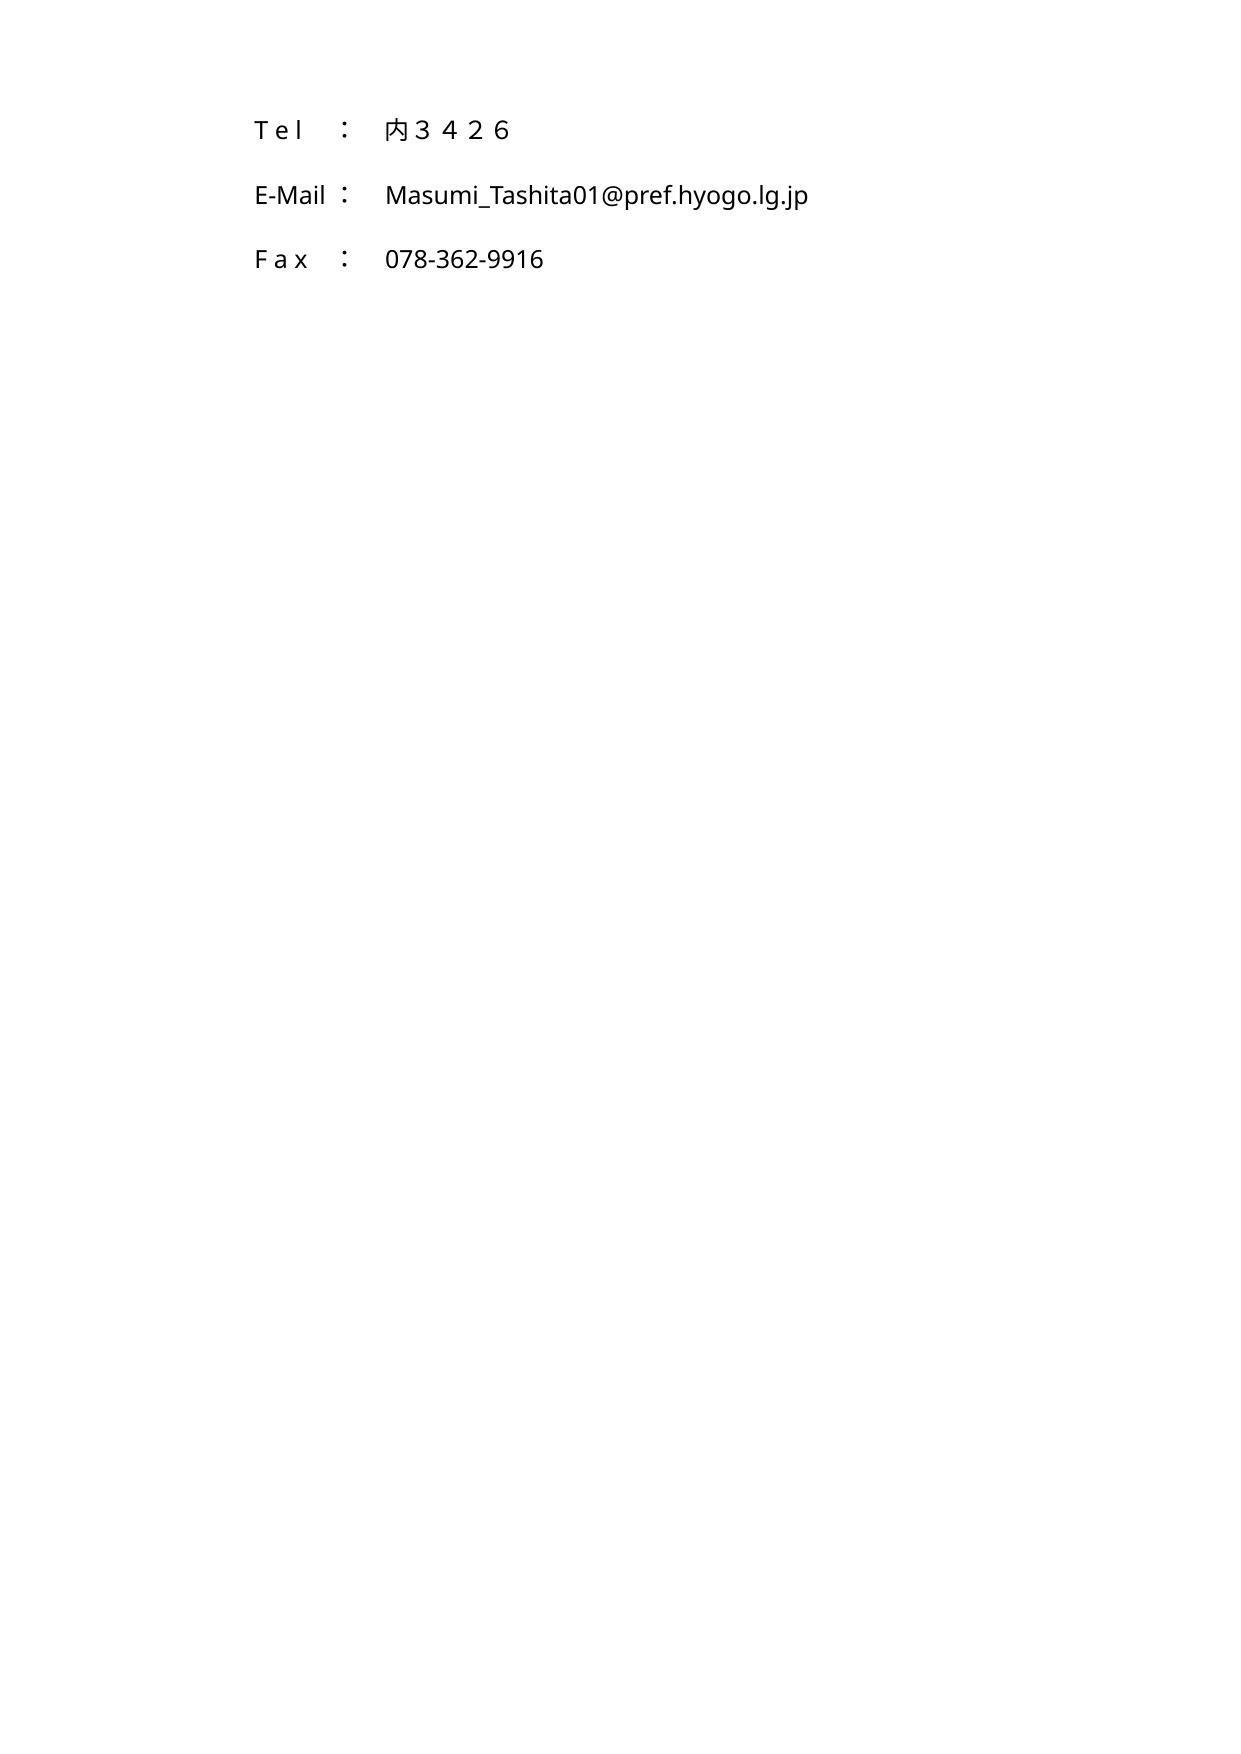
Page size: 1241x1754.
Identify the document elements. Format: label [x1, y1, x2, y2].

text [228, 96, 1091, 290]
